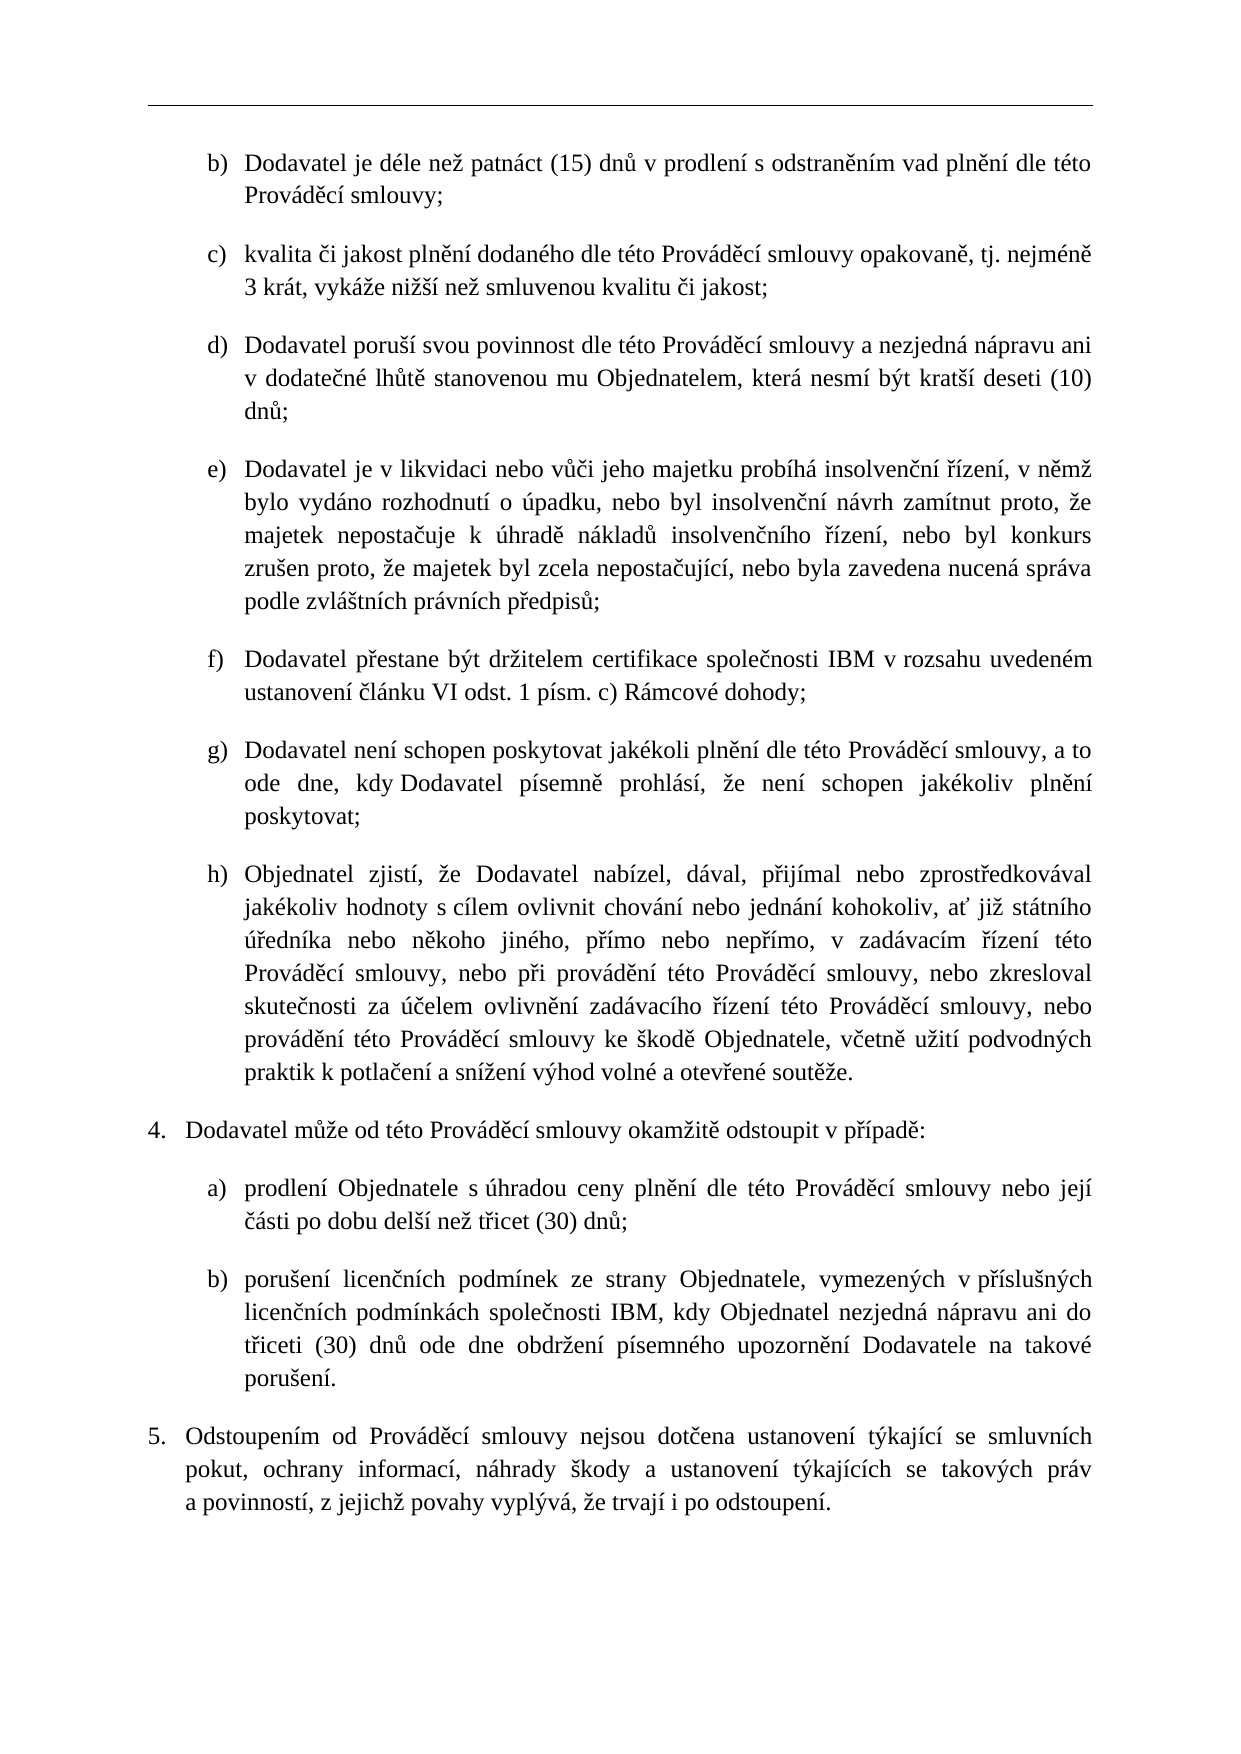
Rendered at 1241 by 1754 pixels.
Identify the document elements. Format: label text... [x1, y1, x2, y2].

list Objednatel zjistí, že Dodavatel nabízel, dával, přijímal nebo zprostředkovával jakékoliv hodnoty s cílem ovlivnit chování nebo jednání kohokoliv, ať již státního úředníka nebo někoho jiného, přímo nebo nepřímo, v zadávacím řízení této Prováděcí smlouvy, nebo při provádění této Prováděcí smlouvy, nebo zkresloval skutečnosti za účelem ovlivnění zadávacího řízení této Prováděcí smlouvy, nebo provádění této Prováděcí smlouvy ke škodě Objednatele, včetně užití podvodných praktik k potlačení a snížení výhod volné a otevřené soutěže. [207, 859, 1093, 1086]
list Dodavatel poruší svou povinnost dle této Prováděcí smlouvy a nezjedná nápravu ani v dodatečné lhůtě stanovenou mu Objednatelem, která nesmí být kratší deseti (10) dnů; [207, 330, 1093, 424]
list Dodavatel může od této Prováděcí smlouvy okamžitě odstoupit v případě: [148, 1115, 1093, 1144]
list Dodavatel není schopen poskytovat jakékoli plnění dle této Prováděcí smlouvy, a to ode dne, kdy Dodavatel písemně prohlásí, že není schopen jakékoliv plnění poskytovat; [207, 735, 1093, 830]
list porušení licenčních podmínek ze strany Objednatele, vymezených v příslušných licenčních podmínkách společnosti IBM, kdy Objednatel nezjedná nápravu ani do třiceti (30) dnů ode dne obdržení písemného upozornění Dodavatele na takové porušení. [207, 1264, 1093, 1392]
list Dodavatel je v likvidaci nebo vůči jeho majetku probíhá insolvenční řízení, v němž bylo vydáno rozhodnutí o úpadku, nebo byl insolvenční návrh zamítnut proto, že majetek nepostačuje k úhradě nákladů insolvenčního řízení, nebo byl konkurs zrušen proto, že majetek byl zcela nepostačující, nebo byla zavedena nucená správa podle zvláštních právních předpisů; [207, 454, 1093, 614]
list Dodavatel přestane být držitelem certifikace společnosti IBM v rozsahu uvedeném ustanovení článku VI odst. 1 písm. c) Rámcové dohody; [207, 644, 1093, 706]
list prodlení Objednatele s úhradou ceny plnění dle této Prováděcí smlouvy nebo její části po dobu delší než třicet (30) dnů; [207, 1173, 1093, 1235]
list kvalita či jakost plnění dodaného dle této Prováděcí smlouvy opakovaně, tj. nejméně 3 krát, vykáže nižší než smluvenou kvalitu či jakost; [207, 239, 1093, 300]
list Odstoupením od Prováděcí smlouvy nejsou dotčena ustanovení týkající se smluvních pokut, ochrany informací, náhrady škody a ustanovení týkajících se takových práv a povinností, z jejichž povahy vyplývá, že trvají i po odstoupení. [148, 1421, 1093, 1516]
list Dodavatel je déle než patnáct (15) dnů v prodlení s odstraněním vad plnění dle této Prováděcí smlouvy; [207, 148, 1093, 209]
